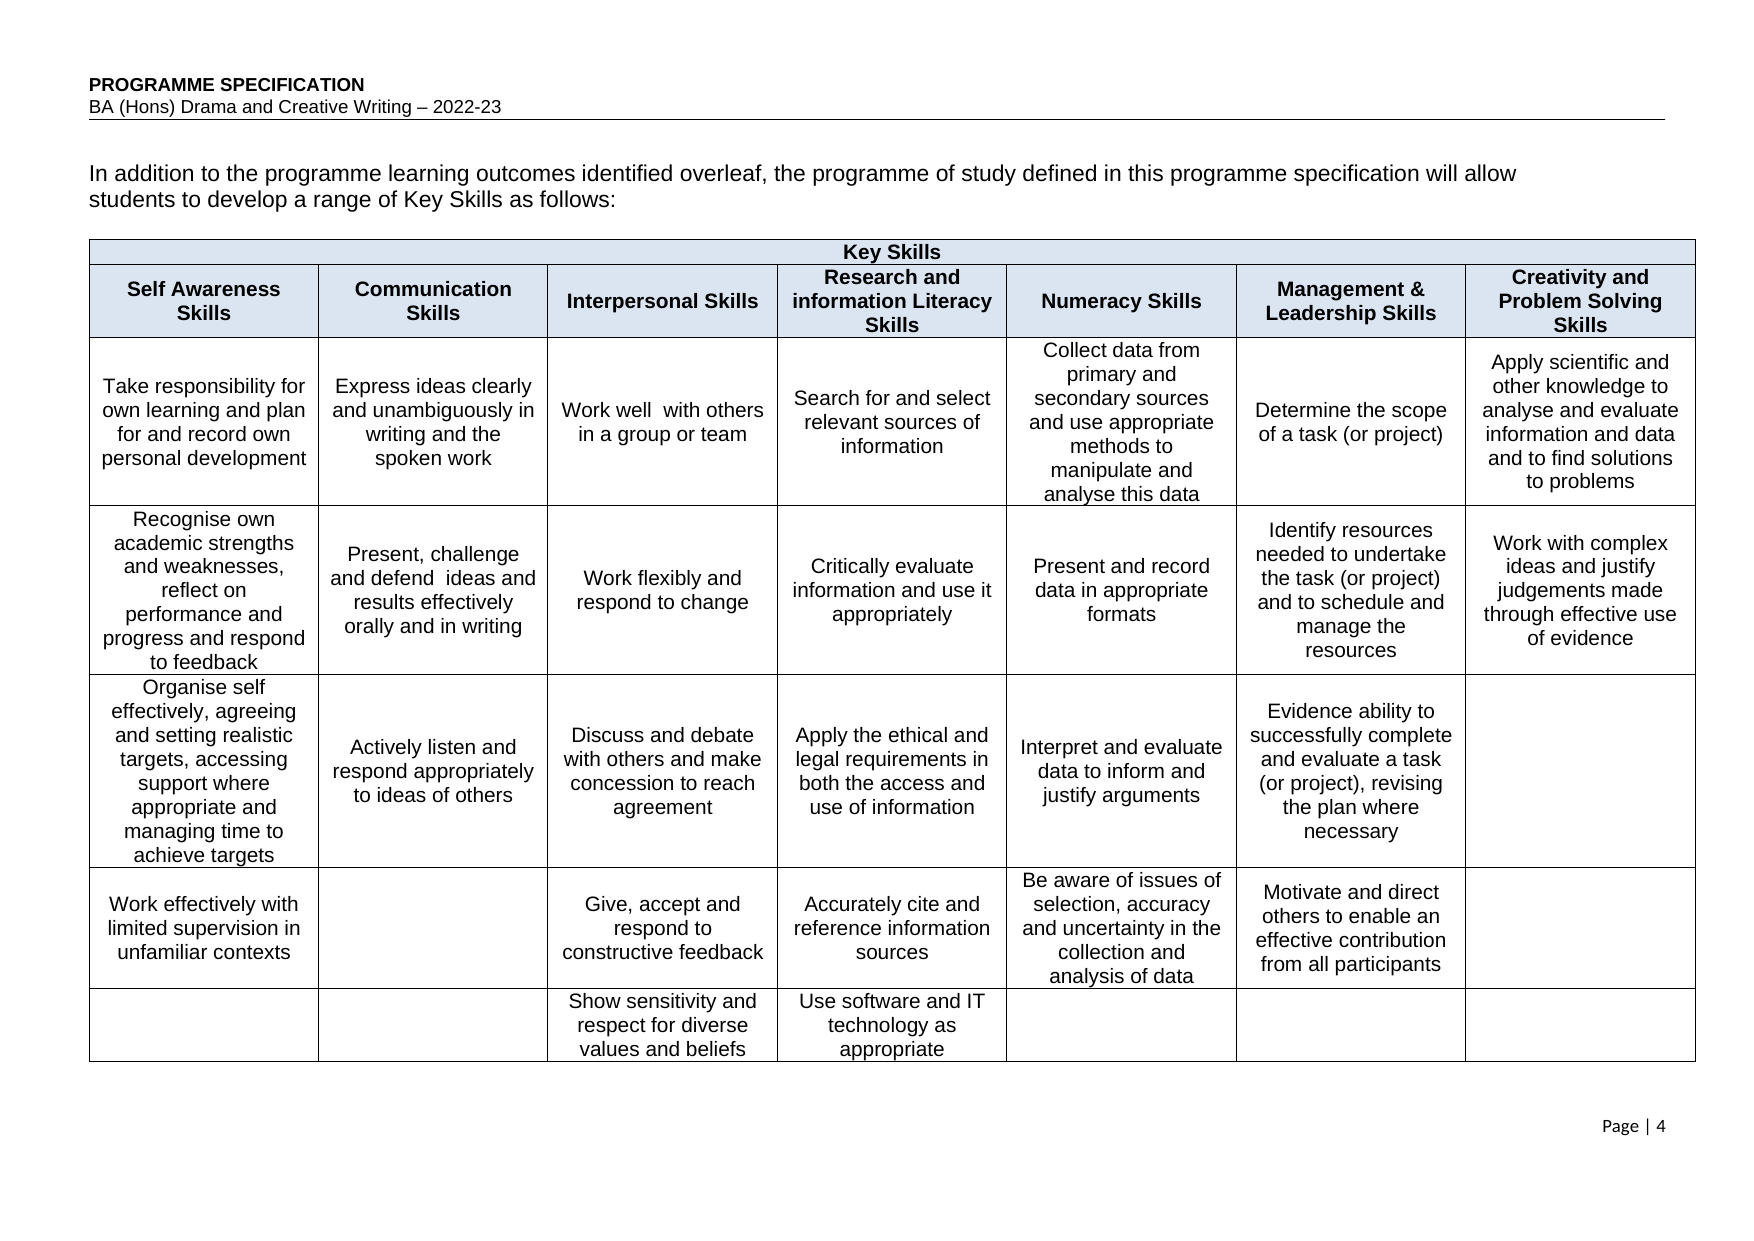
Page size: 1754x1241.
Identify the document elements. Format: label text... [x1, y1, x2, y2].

table_cell Express ideas clearly and unambiguously in writing and the spoken work [319, 338, 547, 505]
table_cell Work well with others in a group or team [548, 338, 777, 505]
table_cell [1466, 989, 1695, 1061]
table_header Key Skills [90, 240, 1695, 264]
table_cell Motivate and direct others to enable an effective contribution from all participants [1237, 868, 1465, 988]
text In addition to the programme learning outcomes identified overleaf, the programme of study defined in this programme specification will allow [89, 159, 1665, 186]
table_cell Work flexibly and respond to change [548, 506, 777, 674]
table_cell Present and record data in appropriate formats [1007, 506, 1236, 674]
table_cell [1466, 675, 1695, 867]
table_cell [1466, 868, 1695, 988]
table_cell Use software and IT technology as appropriate [778, 989, 1006, 1061]
table_cell Take responsibility for own learning and plan for and record own personal development [90, 338, 318, 505]
table_cell Present, challenge and defend ideas and results effectively orally and in writing [319, 506, 547, 674]
table_cell Creativity and Problem Solving Skills [1466, 265, 1695, 337]
table_cell Search for and select relevant sources of information [778, 338, 1006, 505]
table_cell Communication Skills [319, 265, 547, 337]
table_cell Apply scientific and other knowledge to analyse and evaluate information and data and to find solutions to problems [1466, 338, 1695, 505]
table_cell [319, 868, 547, 988]
text students to develop a range of Key Skills as follows: [89, 186, 1665, 212]
table_cell Show sensitivity and respect for diverse values and beliefs [548, 989, 777, 1061]
table_cell Work effectively with limited supervision in unfamiliar contexts [90, 868, 318, 988]
table_cell Determine the scope of a task (or project) [1237, 338, 1465, 505]
table_cell Actively listen and respond appropriately to ideas of others [319, 675, 547, 867]
table_cell Interpret and evaluate data to inform and justify arguments [1007, 675, 1236, 867]
table_cell [1237, 989, 1465, 1061]
table_cell [319, 989, 547, 1061]
table_cell Organise self effectively, agreeing and setting realistic targets, accessing support where appropriate and managing time to achieve targets [90, 675, 318, 867]
table_cell Numeracy Skills [1007, 265, 1236, 337]
table_cell [1007, 989, 1236, 1061]
table_cell Identify resources needed to undertake the task (or project) and to schedule and manage the resources [1237, 506, 1465, 674]
table_cell Management & Leadership Skills [1237, 265, 1465, 337]
table_cell Apply the ethical and legal requirements in both the access and use of information [778, 675, 1006, 867]
table_cell Discuss and debate with others and make concession to reach agreement [548, 675, 777, 867]
table_cell Recognise own academic strengths and weaknesses, reflect on performance and progress and respond to feedback [90, 506, 318, 674]
table_cell Accurately cite and reference information sources [778, 868, 1006, 988]
table_cell Work with complex ideas and justify judgements made through effective use of evidence [1466, 506, 1695, 674]
table_cell Research and information Literacy Skills [778, 265, 1006, 337]
table_cell Self Awareness Skills [90, 265, 318, 337]
table_cell Be aware of issues of selection, accuracy and uncertainty in the collection and analysis of data [1007, 868, 1236, 988]
table_cell Interpersonal Skills [548, 265, 777, 337]
table_cell [90, 989, 318, 1061]
table_cell Give, accept and respond to constructive feedback [548, 868, 777, 988]
table_cell Evidence ability to successfully complete and evaluate a task (or project), revising the plan where necessary [1237, 675, 1465, 867]
table_cell Critically evaluate information and use it appropriately [778, 506, 1006, 674]
table_cell Collect data from primary and secondary sources and use appropriate methods to manipulate and analyse this data [1007, 338, 1236, 505]
